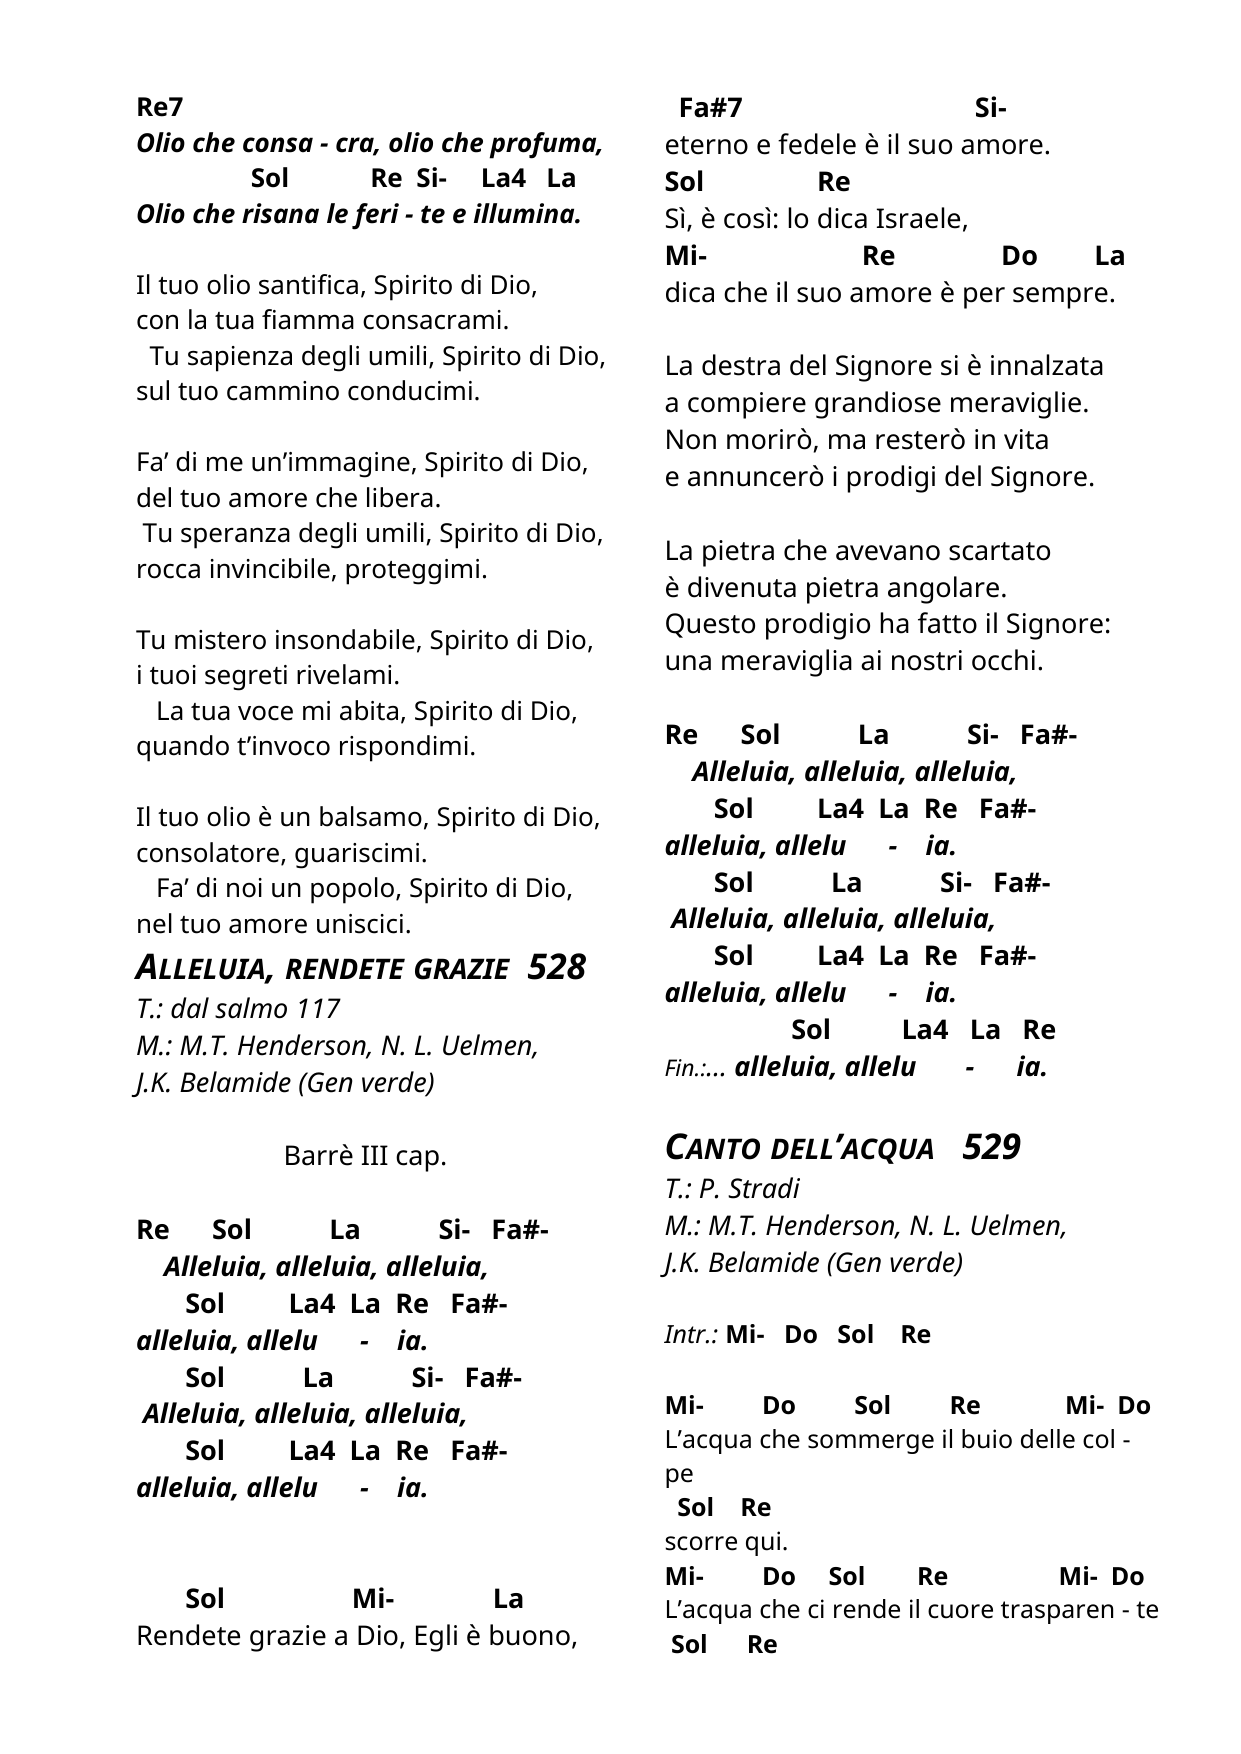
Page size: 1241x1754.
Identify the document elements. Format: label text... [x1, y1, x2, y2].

text Sol Re [664, 1626, 1163, 1660]
text Re Sol La Si- Fa#- [136, 1211, 635, 1247]
text del tuo amore che libera. [136, 479, 635, 515]
text Barrè III cap. [209, 1137, 635, 1174]
text Sol La4 La Re [664, 1011, 1163, 1047]
text Olio che consa - cra, olio che profuma, [136, 124, 635, 160]
subtitle M.: M.T. Henderson, N. L. Uelmen, J.K. Belamide (Gen verde) [136, 1026, 568, 1100]
text alleluia, allelu - ia. [136, 1469, 635, 1506]
text Il tuo olio è un balsamo, Spirito di Dio, [136, 799, 635, 834]
text Alleluia, alleluia, alleluia, [664, 752, 1163, 789]
subtitle Canto dell’acqua 529 [664, 1121, 1163, 1169]
text una meraviglia ai nostri occhi. [664, 642, 1163, 679]
text Sì, è così: lo dica Israele, [664, 199, 1163, 236]
text scorre qui. [664, 1524, 1163, 1558]
subtitle T.: P. Stradi [664, 1169, 1097, 1206]
text Tu speranza degli umili, Spirito di Dio, [136, 515, 635, 550]
text Mi- Do Sol Re Mi- Do [664, 1388, 1163, 1422]
text Sol La Si- Fa#- [136, 1358, 635, 1395]
text Il tuo olio santifica, Spirito di Dio, [136, 266, 635, 302]
text La destra del Signore si è innalzata [664, 347, 1163, 384]
text Alleluia, alleluia, alleluia, [136, 1395, 635, 1432]
text rocca invincibile, proteggimi. [136, 550, 635, 586]
text consolatore, guariscimi. [136, 834, 635, 870]
text Rendete grazie a Dio, Egli è buono, [136, 1616, 635, 1653]
text Tu mistero insondabile, Spirito di Dio, [136, 621, 635, 657]
text quando t’invoco rispondimi. [136, 728, 635, 763]
text Fa#7 Si- [664, 89, 1163, 126]
text alleluia, allelu - ia. [136, 1321, 635, 1358]
text Re La La7 Si- Re7 [136, 89, 635, 124]
text L’acqua che ci rende il cuore trasparen - te [664, 1592, 1163, 1626]
text Sol La Si- Fa#- [664, 863, 1163, 900]
text sul tuo cammino conducimi. [136, 373, 635, 408]
text Mi- Do Sol Re Mi- Do [664, 1558, 1163, 1592]
text Sol Mi- La [136, 1579, 635, 1616]
text i tuoi segreti rivelami. [136, 657, 635, 692]
text Fin.:… alleluia, allelu - ia. [664, 1047, 1163, 1084]
text Sol Re Si- La4 La [136, 160, 635, 195]
text Sol La4 La Re Fa#- [664, 937, 1163, 974]
text L’acqua che sommerge il buio delle col - pe [664, 1422, 1163, 1490]
text Sol La4 La Re Fa#- [136, 1284, 635, 1321]
text Mi- Re Do La [664, 236, 1163, 273]
text Intr.: Mi- Do Sol Re [664, 1317, 1163, 1351]
text La tua voce mi abita, Spirito di Dio, [136, 692, 635, 728]
text alleluia, allelu - ia. [664, 826, 1163, 863]
text Fa’ di noi un popolo, Spirito di Dio, [136, 870, 635, 906]
text Questo prodigio ha fatto il Signore: [664, 605, 1163, 642]
text Sol La4 La Re Fa#- [136, 1432, 635, 1469]
text Sol Re [664, 1490, 1163, 1524]
text Olio che risana le feri - te e illumina. [136, 195, 635, 231]
text alleluia, allelu - ia. [664, 974, 1163, 1011]
text La pietra che avevano scartato [664, 531, 1163, 568]
text nel tuo amore uniscici. [136, 906, 635, 941]
text Alleluia, alleluia, alleluia, [136, 1247, 635, 1284]
text eterno e fedele è il suo amore. [664, 126, 1163, 162]
text Tu sapienza degli umili, Spirito di Dio, [136, 337, 635, 373]
text Non morirò, ma resterò in vita [664, 421, 1163, 457]
text è divenuta pietra angolare. [664, 568, 1163, 605]
text a compiere grandiose meraviglie. [664, 384, 1163, 421]
text e annuncerò i prodigi del Signore. [664, 457, 1163, 494]
text Fa’ di me un’immagine, Spirito di Dio, [136, 444, 635, 479]
text Sol La4 La Re Fa#- [664, 789, 1163, 826]
text dica che il suo amore è per sempre. [664, 273, 1163, 310]
text Re Sol La Si- Fa#- [664, 716, 1163, 752]
text Sol Re [664, 162, 1163, 199]
subtitle T.: dal salmo 117 [136, 989, 568, 1026]
text Alleluia, alleluia, alleluia, [664, 900, 1163, 937]
subtitle Alleluia, rendete grazie 528 [136, 941, 635, 989]
subtitle M.: M.T. Henderson, N. L. Uelmen, J.K. Belamide (Gen verde) [664, 1206, 1097, 1280]
text con la tua fiamma consacrami. [136, 302, 635, 337]
